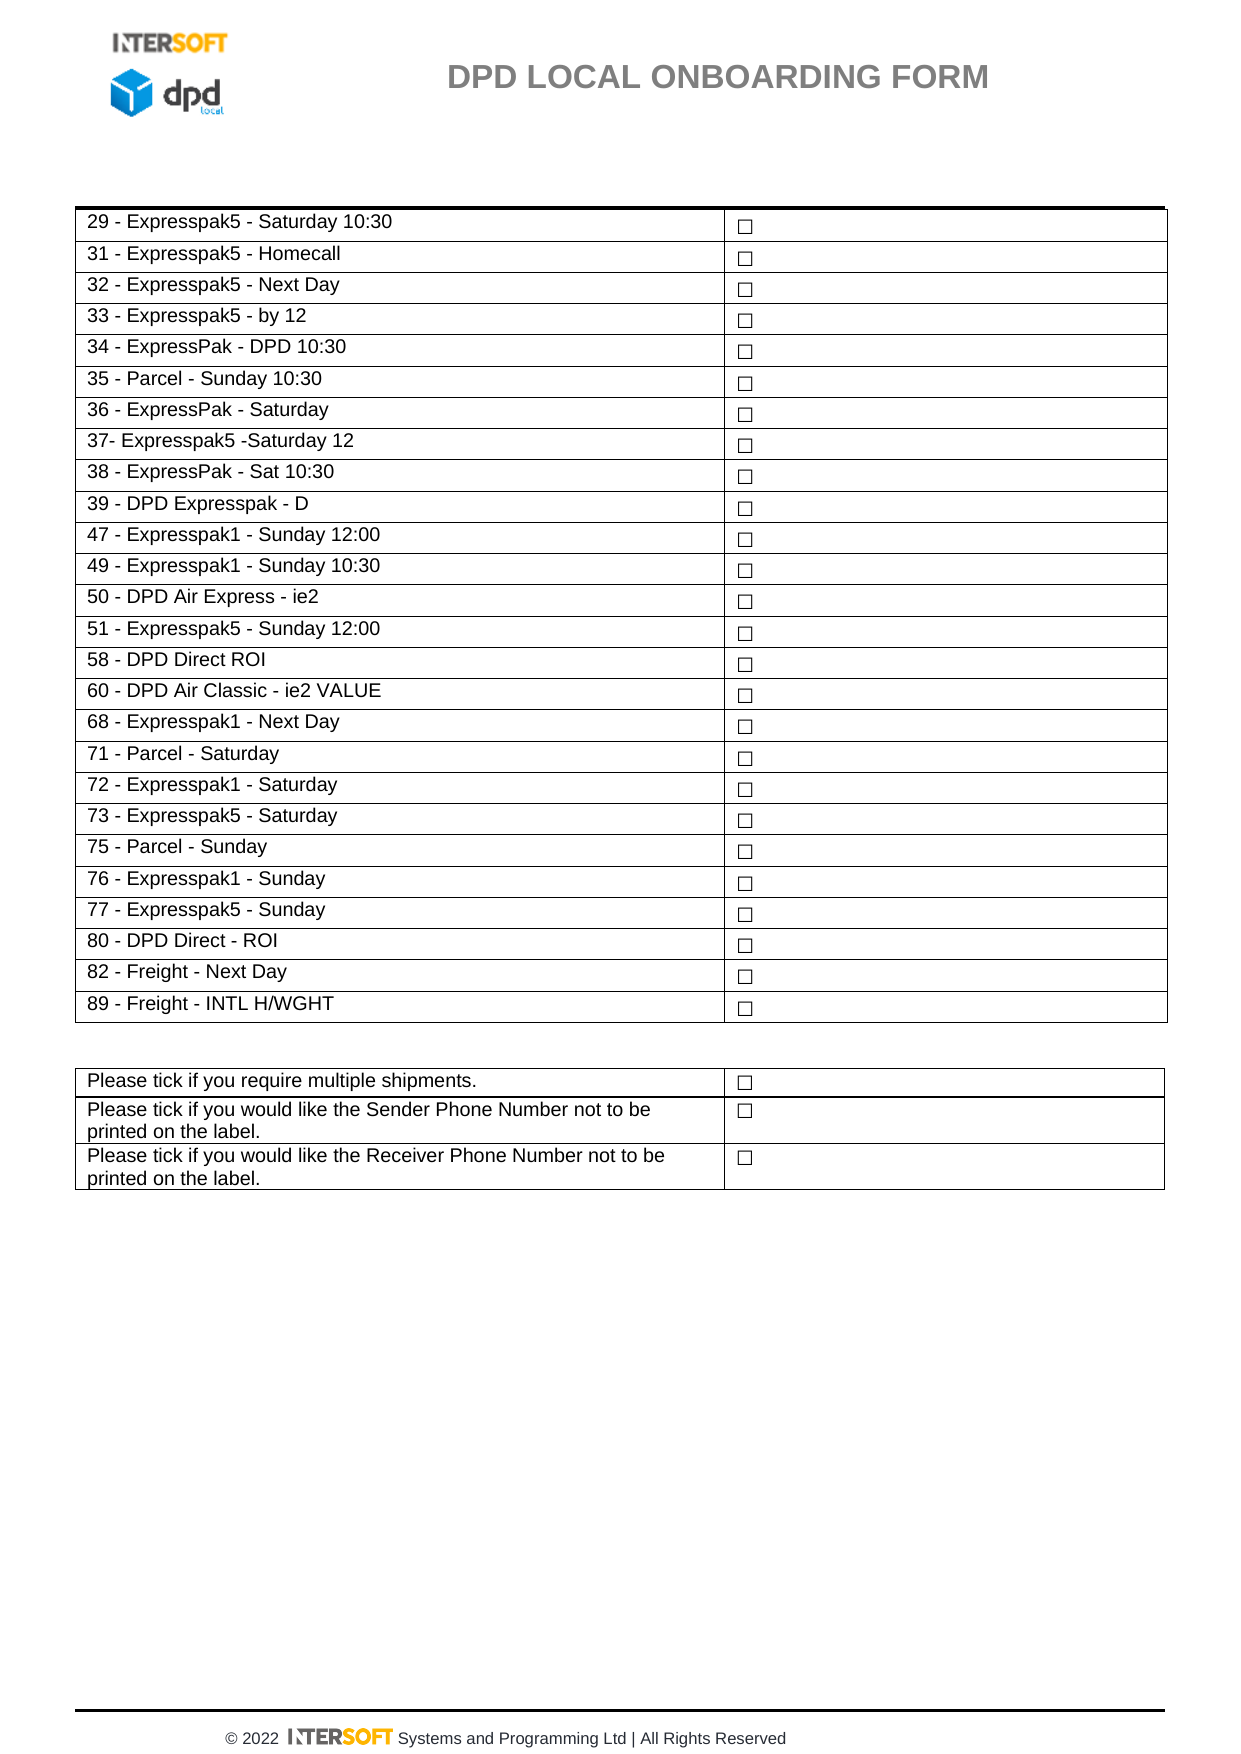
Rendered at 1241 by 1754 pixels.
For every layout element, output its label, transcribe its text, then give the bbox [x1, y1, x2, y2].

table_cell Please tick if you would like the Receiver Phone Number not to be printed on the label. [76, 1144, 724, 1189]
table_cell Please tick if you would like the Sender Phone Number not to be printed on the label. [76, 1098, 724, 1143]
table_cell 35 - Parcel - Sunday 10:30 [76, 367, 724, 397]
table_cell ☐ [725, 992, 1167, 1022]
table_cell ☐ [725, 273, 1167, 303]
table_cell 60 - DPD Air Classic - ie2 VALUE [76, 679, 724, 709]
table_cell 68 - Expresspak1 - Next Day [76, 710, 724, 741]
table_cell 49 - Expresspak1 - Sunday 10:30 [76, 554, 724, 584]
table_cell 36 - ExpressPak - Saturday [76, 398, 724, 428]
table_cell ☐ [725, 929, 1167, 959]
table_cell ☐ [725, 304, 1167, 334]
table_cell ☐ [725, 367, 1167, 397]
table_cell 58 - DPD Direct ROI [76, 648, 724, 678]
picture [288, 1728, 393, 1745]
table_cell 39 - DPD Expresspak - D [76, 492, 724, 522]
table_cell 38 - ExpressPak - Sat 10:30 [76, 460, 724, 491]
table_cell 77 - Expresspak5 - Sunday [76, 898, 724, 928]
table_cell ☐ [725, 835, 1167, 866]
table_cell ☐ [725, 898, 1167, 928]
table_cell 76 - Expresspak1 - Sunday [76, 867, 724, 897]
table_cell ☐ [725, 460, 1167, 491]
table_cell 37- Expresspak5 -Saturday 12 [76, 429, 724, 459]
table_cell 89 - Freight - INTL H/WGHT [76, 992, 724, 1022]
table_cell ☐ [725, 335, 1167, 366]
table_cell ☐ [725, 617, 1167, 647]
table_cell ☐ [725, 960, 1167, 991]
picture [86, 5, 260, 147]
table_cell 31 - Expresspak5 - Homecall [76, 242, 724, 272]
table_cell 75 - Parcel - Sunday [76, 835, 724, 866]
table_cell 47 - Expresspak1 - Sunday 12:00 [76, 523, 724, 553]
table_cell 73 - Expresspak5 - Saturday [76, 804, 724, 834]
table_cell 51 - Expresspak5 - Sunday 12:00 [76, 617, 724, 647]
table_cell ☐ [725, 492, 1167, 522]
table_cell 34 - ExpressPak - DPD 10:30 [76, 335, 724, 366]
table_cell ☐ [725, 710, 1167, 741]
table_cell ☐ [725, 867, 1167, 897]
table_cell 50 - DPD Air Express - ie2 [76, 585, 724, 616]
table_cell ☐ [725, 585, 1167, 616]
table_cell 29 - Expresspak5 - Saturday 10:30 [76, 210, 724, 241]
table_cell 82 - Freight - Next Day [76, 960, 724, 991]
table_cell ☐ [725, 429, 1167, 459]
table_cell ☐ [725, 554, 1167, 584]
table_cell ☐ [725, 773, 1167, 803]
table_cell ☐ [725, 523, 1167, 553]
table_cell ☐ [725, 398, 1167, 428]
table_header Please tick if you require multiple shipments. [76, 1069, 724, 1096]
table_cell ☐ [725, 242, 1167, 272]
table_cell ☐ [725, 742, 1167, 772]
table_cell 32 - Expresspak5 - Next Day [76, 273, 724, 303]
table_cell ☐ [725, 648, 1167, 678]
table_cell ☐ [725, 210, 1167, 241]
table_cell 71 - Parcel - Saturday [76, 742, 724, 772]
table_cell ☐ [725, 804, 1167, 834]
table_cell 80 - DPD Direct - ROI [76, 929, 724, 959]
table_cell 72 - Expresspak1 - Saturday [76, 773, 724, 803]
table_cell ☐ [725, 679, 1167, 709]
table_cell 33 - Expresspak5 - by 12 [76, 304, 724, 334]
